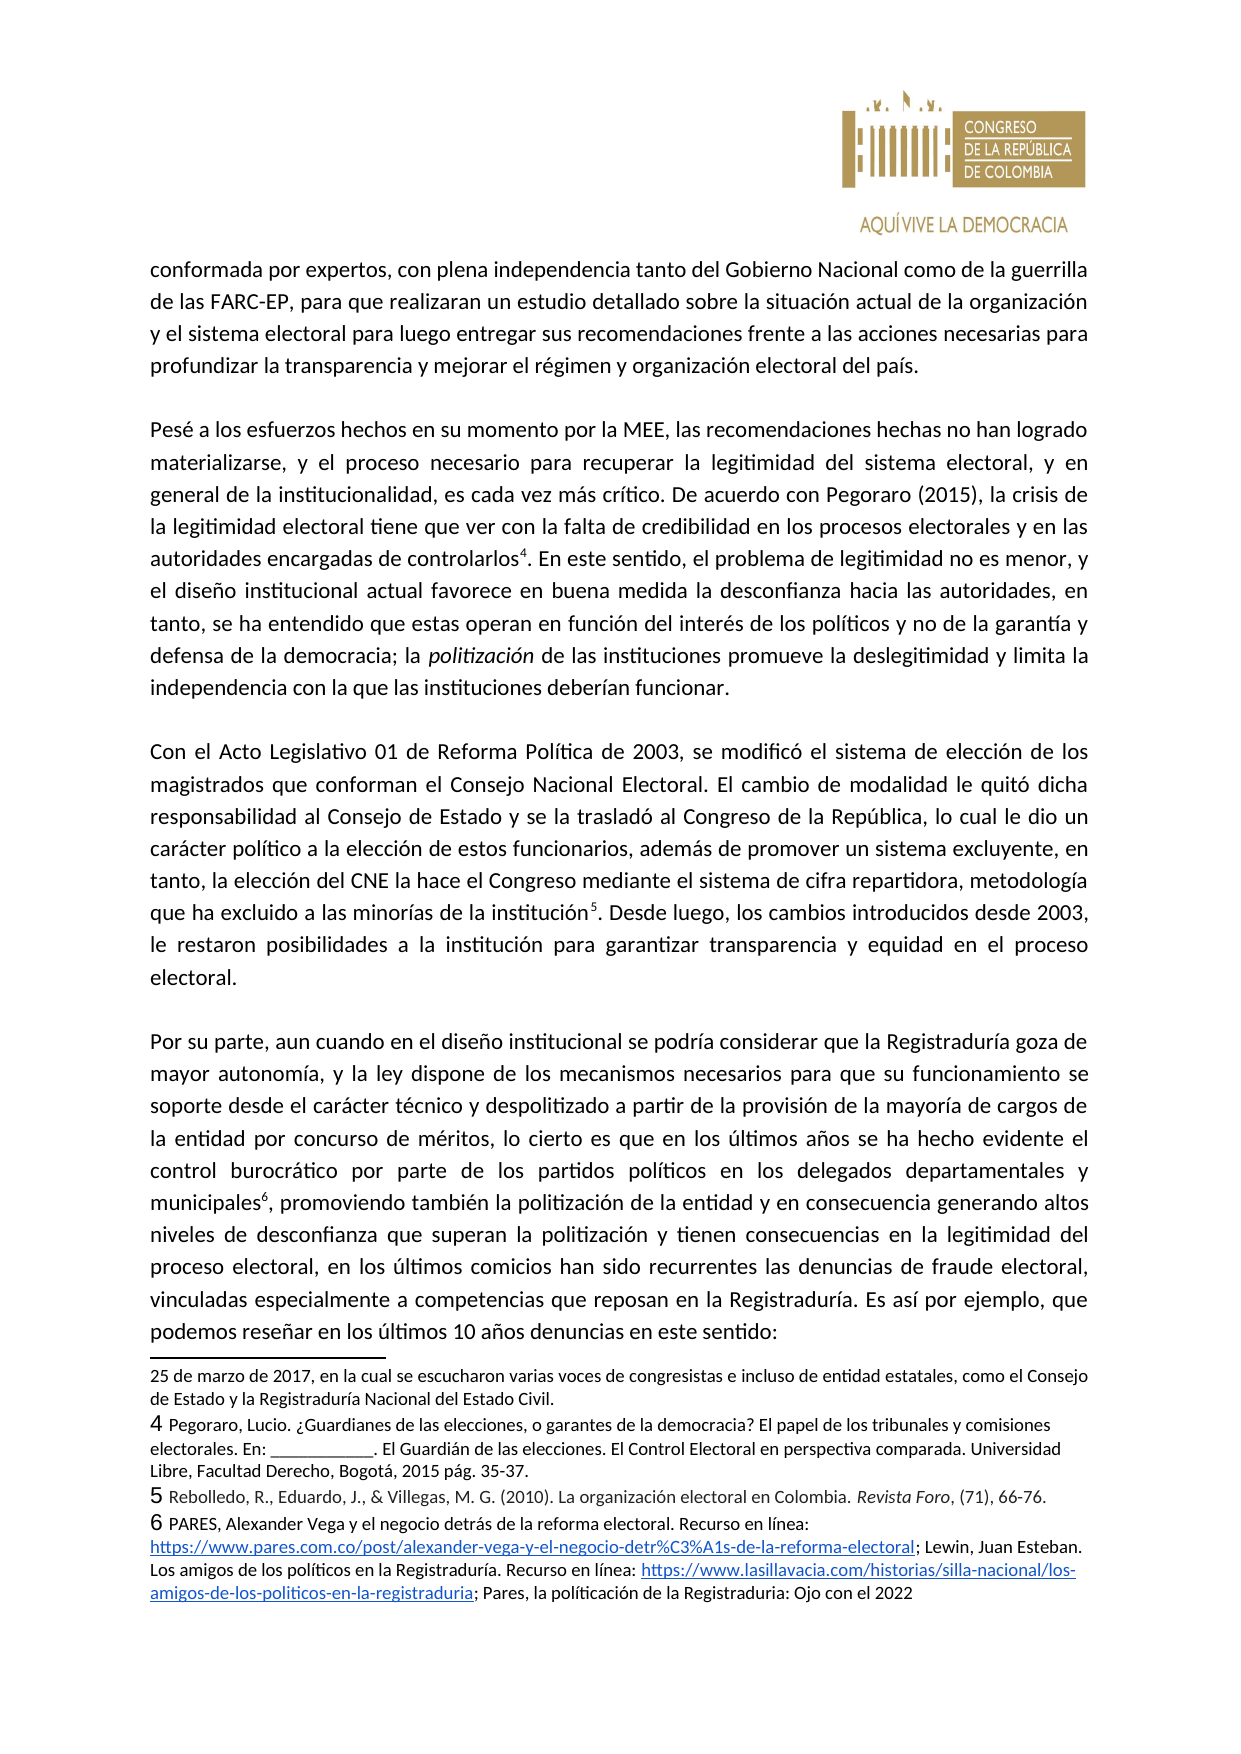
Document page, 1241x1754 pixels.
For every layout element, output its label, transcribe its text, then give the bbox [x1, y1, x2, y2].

text Por su parte, aun cuando en el diseño institucional se podría considerar que la Registraduría goza de mayor autonomía, y la ley dispone de los mecanismos necesarios para que su funcionamiento se soporte desde el carácter técnico y despolitizado a partir de la provisión de la mayoría de cargos de la entidad por concurso de méritos, lo cierto es que en los últimos años se ha hecho evidente el control burocrático por parte de los partidos políticos en los delegados departamentales y municipales, promoviendo también la politización de la entidad y en consecuencia generando altos niveles de desconfianza que superan la politización y tienen consecuencias en la legitimidad del proceso electoral, en los últimos comicios han sido recurrentes las denuncias de fraude electoral, vinculadas especialmente a competencias que reposan en la Registraduría. Es así por ejemplo, que podemos reseñar en los últimos 10 años denuncias en este sentido: [150, 1027, 1090, 1345]
text Pesé a los esfuerzos hechos en su momento por la MEE, las recomendaciones hechas no han logrado materializarse, y el proceso necesario para recuperar la legitimidad del sistema electoral, y en general de la institucionalidad, es cada vez más crítico. De acuerdo con Pegoraro (2015), la crisis de la legitimidad electoral tiene que ver con la falta de credibilidad en los procesos electorales y en las autoridades encargadas de controlarlos. En este sentido, el problema de legitimidad no es menor, y el diseño institucional actual favorece en buena medida la desconfianza hacia las autoridades, en tanto, se ha entendido que estas operan en función del interés de los políticos y no de la garantía y defensa de la democracia; la politización de las instituciones promueve la deslegitimidad y limita la independencia con la que las instituciones deberían funcionar. [150, 416, 1090, 701]
text Con el Acto Legislativo 01 de Reforma Política de 2003, se modificó el sistema de elección de los magistrados que conforman el Consejo Nacional Electoral. El cambio de modalidad le quitó dicha responsabilidad al Consejo de Estado y se la trasladó al Congreso de la República, lo cual le dio un carácter político a la elección de estos funcionarios, además de promover un sistema excluyente, en tanto, la elección del CNE la hace el Congreso mediante el sistema de cifra repartidora, metodología que ha excluido a las minorías de la institución. Desde luego, los cambios introducidos desde 2003, le restaron posibilidades a la institución para garantizar transparencia y equidad en el proceso electoral. [150, 737, 1090, 991]
picture [838, 75, 1091, 251]
